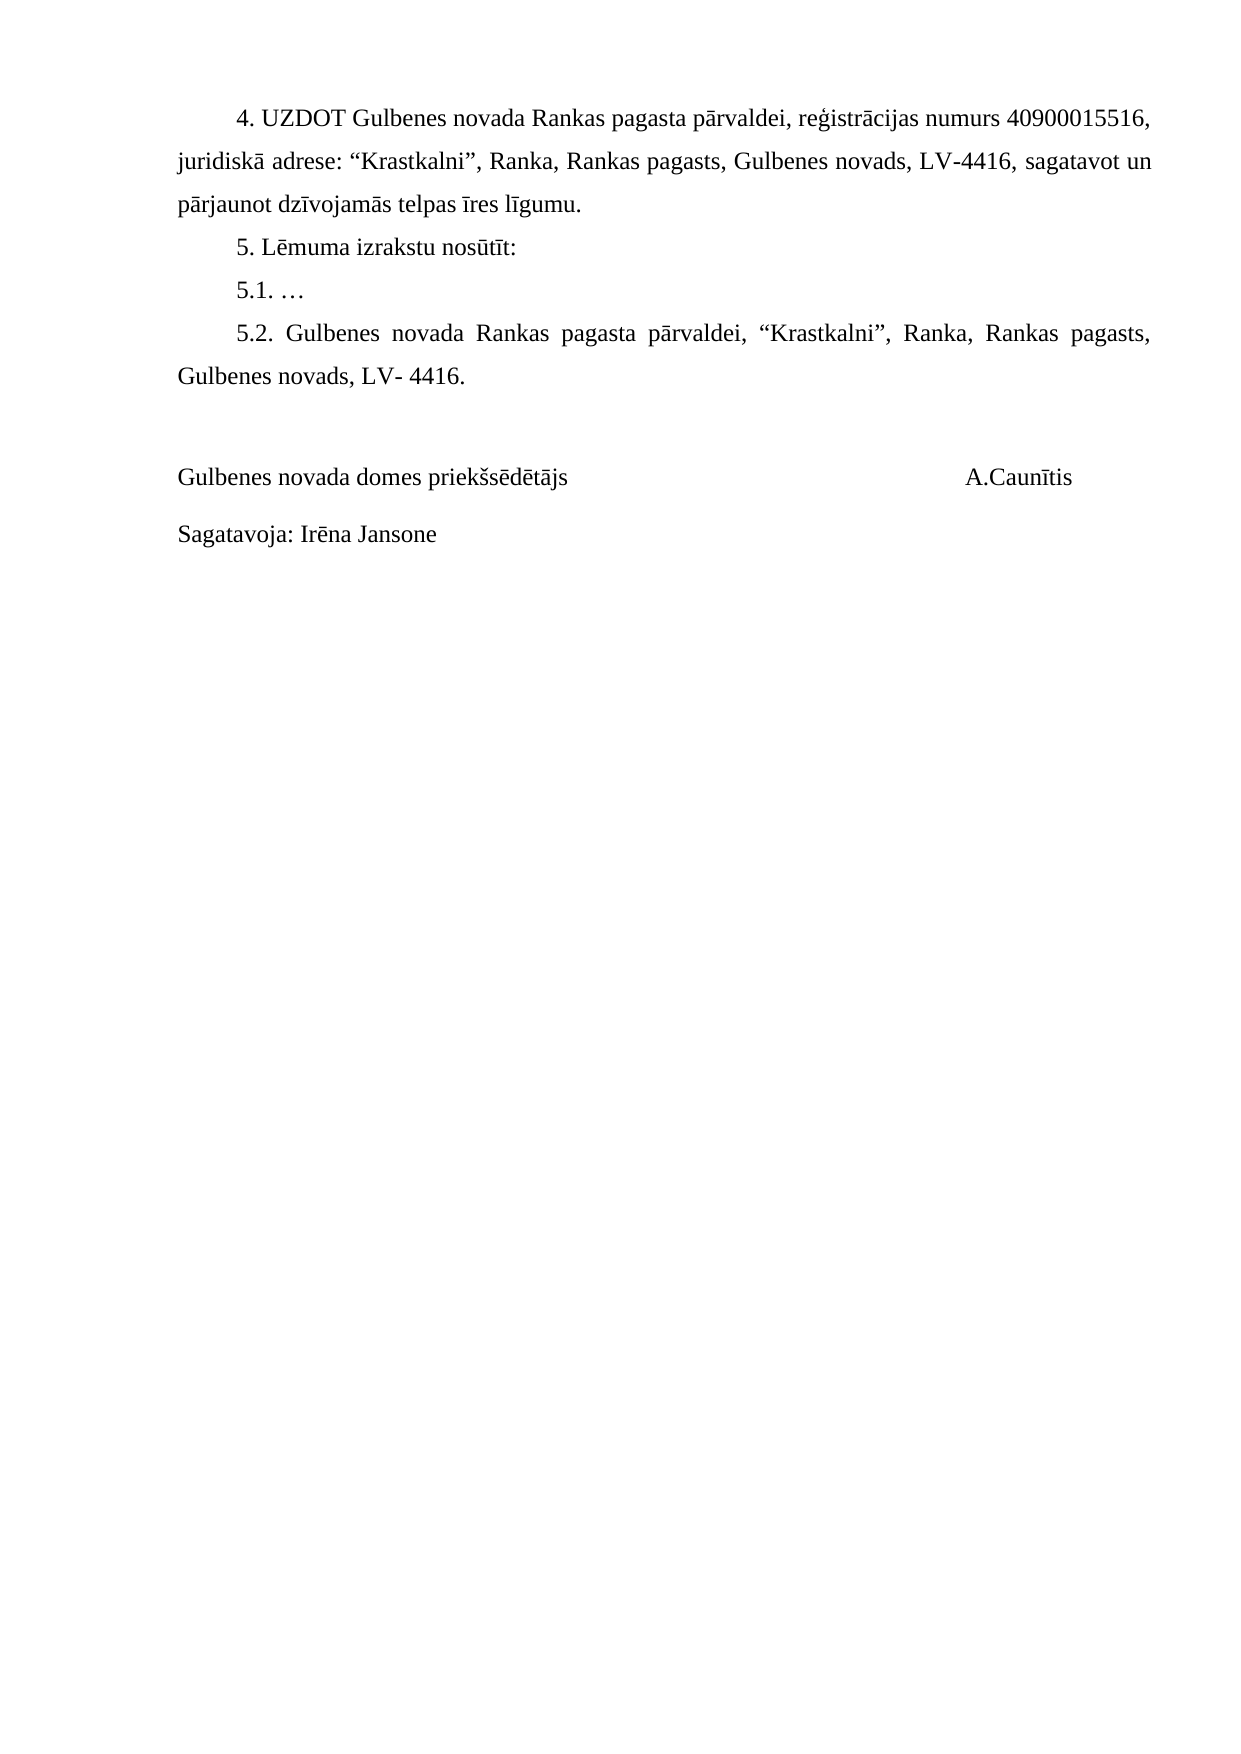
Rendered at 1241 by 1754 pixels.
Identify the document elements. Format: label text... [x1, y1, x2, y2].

text Sagatavoja: Irēna Jansone [177, 519, 1152, 548]
text 4. UZDOT Gulbenes novada Rankas pagasta pārvaldei, reģistrācijas numurs 40900015516, juridiskā adrese: “Krastkalni”, Ranka, Rankas pagasts, Gulbenes novads, LV-4416, sagatavot un pārjaunot dzīvojamās telpas īres līgumu. [177, 103, 1152, 218]
text Gulbenes novada domes priekšsēdētājs A.Caunītis [177, 462, 1152, 491]
text 5. Lēmuma izrakstu nosūtīt: [177, 232, 1152, 261]
text 5.1. … [177, 275, 1152, 304]
text 5.2. Gulbenes novada Rankas pagasta pārvaldei, “Krastkalni”, Ranka, Rankas pagasts, Gulbenes novads, LV- 4416. [177, 318, 1152, 390]
